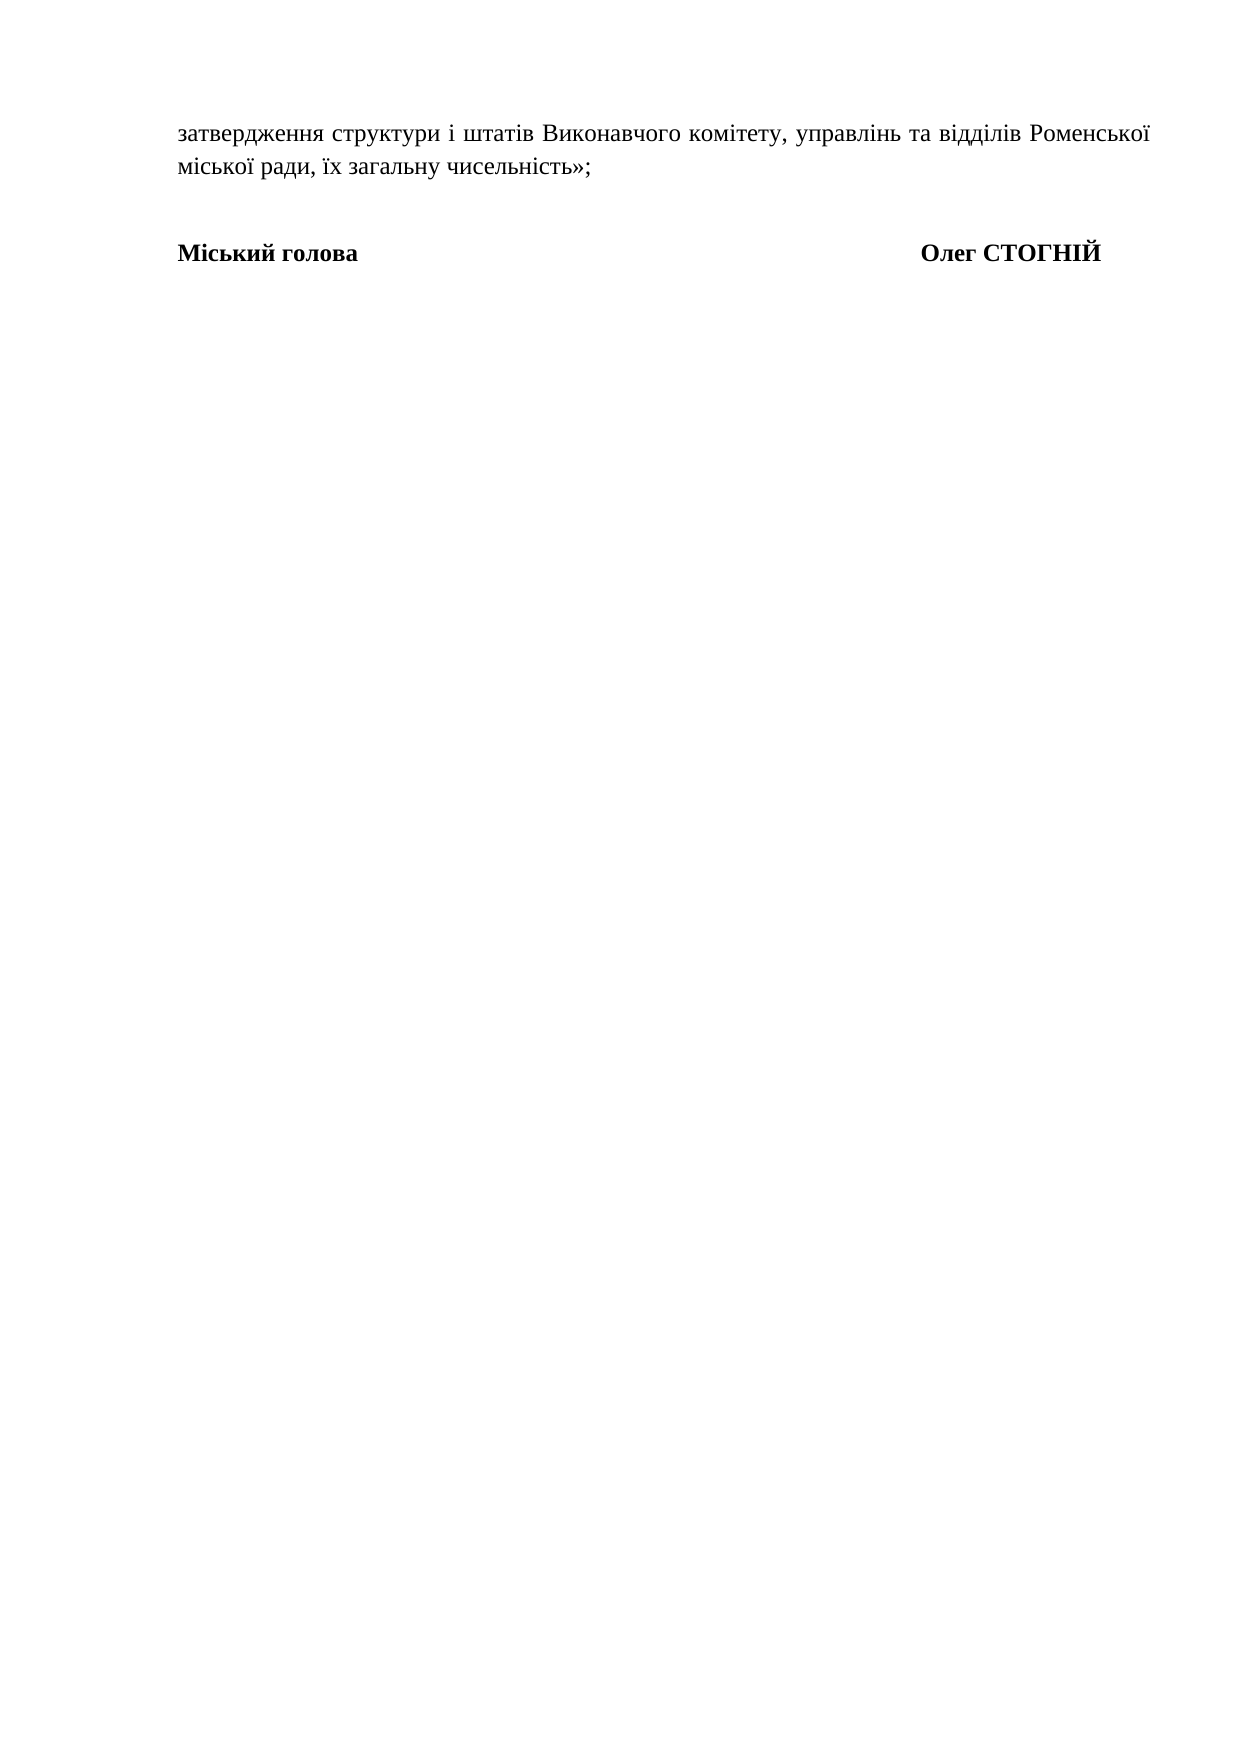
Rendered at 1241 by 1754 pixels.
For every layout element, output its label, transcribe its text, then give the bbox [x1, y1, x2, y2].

text Міський голова Олег СТОГНІЙ [177, 238, 1152, 267]
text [177, 118, 1152, 180]
